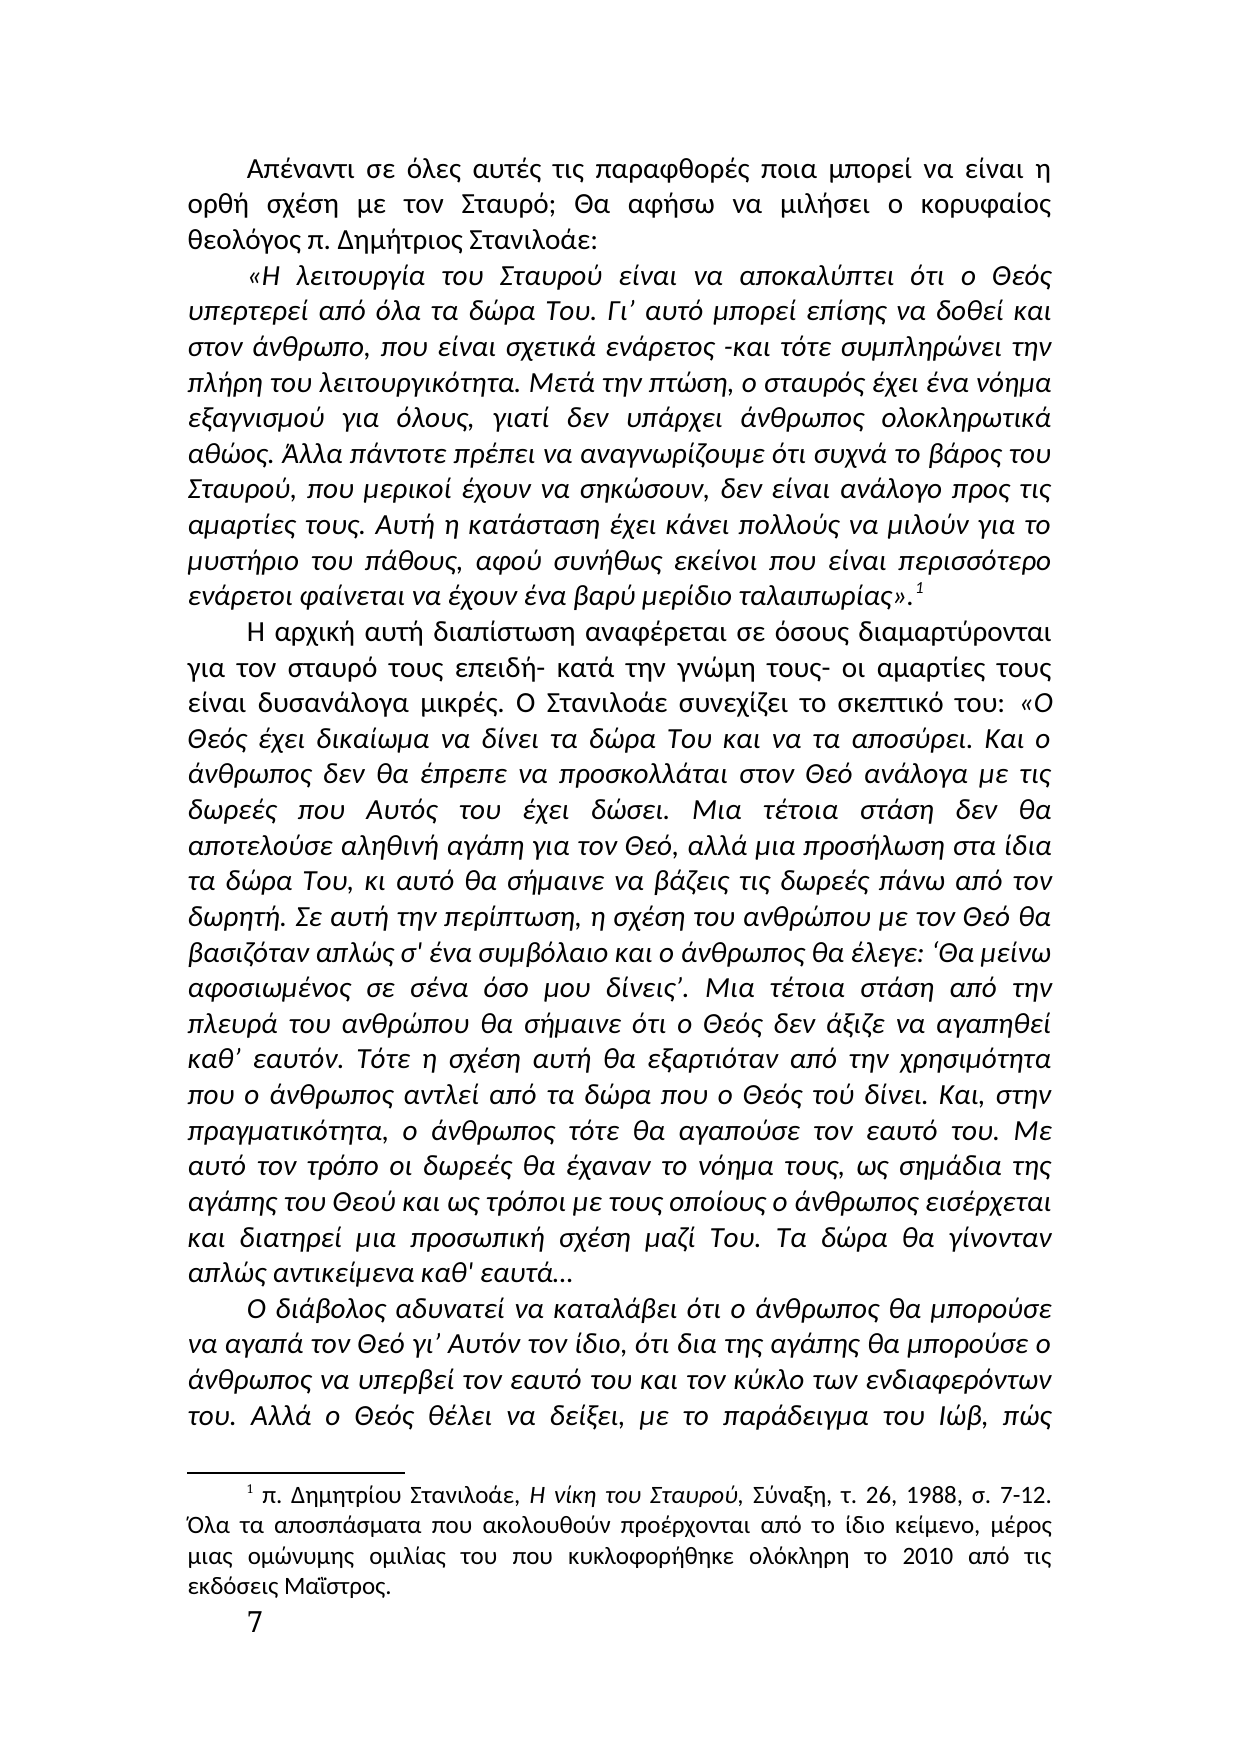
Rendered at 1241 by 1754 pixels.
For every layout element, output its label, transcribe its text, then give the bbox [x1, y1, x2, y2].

text Απέναντι σε όλες αυτές τις παραφθορές ποια μπορεί να είναι η ορθή σχέση με τον Σταυρό; Θα αφήσω να μιλήσει ο κορυφαίος θεολόγος π. Δημήτριος Στανιλοάε: [187, 150, 1053, 257]
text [187, 1290, 1053, 1432]
text «Η λειτουργία του Σταυρού είναι να αποκαλύπτει ότι ο Θεός υπερτερεί από όλα τα δώρα Του. Γι’ αυτό μπορεί επίσης να δοθεί και στον άνθρωπο, που είναι σχετικά ενάρετος -και τότε συμπληρώνει την πλήρη του λειτουργικότητα. Μετά την πτώση, ο σταυρός έχει ένα νόημα εξαγνισμού για όλους, γιατί δεν υπάρχει άνθρωπος ολοκληρωτικά αθώος. Άλλα πάντοτε πρέπει να αναγνωρίζουμε ότι συχνά το βάρος του Σταυρού, που μερικοί έχουν να σηκώσουν, δεν είναι ανάλογο προς τις αμαρτίες τους. Αυτή η κατάσταση έχει κάνει πολλούς να μιλούν για το μυστήριο του πάθους, αφού συνήθως εκείνοι που είναι περισσότερο ενάρετοι φαίνεται να έχουν ένα βαρύ μερίδιο ταλαιπωρίας». [187, 257, 1053, 613]
text Η αρχική αυτή διαπίστωση αναφέρεται σε όσους διαμαρτύρονται για τον σταυρό τους επειδή- κατά την γνώμη τους- οι αμαρτίες τους είναι δυσανάλογα μικρές. Ο Στανιλοάε συνεχίζει το σκεπτικό του: «Ο Θεός έχει δικαίωμα να δίνει τα δώρα Του και να τα αποσύρει. Και ο άνθρωπος δεν θα έπρεπε να προσκολλάται στον Θεό ανάλογα με τις δωρεές που Αυτός του έχει δώσει. Μια τέτοια στάση δεν θα αποτελούσε αληθινή αγάπη για τον Θεό, αλλά μια προσήλωση στα ίδια τα δώρα Του, κι αυτό θα σήμαινε να βάζεις τις δωρεές πάνω από τον δωρητή. Σε αυτή την περίπτωση, η σχέση του ανθρώπου με τον Θεό θα βασιζόταν απλώς σ' ένα συμβόλαιο και ο άνθρωπος θα έλεγε: ‘Θα μείνω αφοσιωμένος σε σένα όσο μου δίνεις’. Μια τέτοια στάση από την πλευρά του ανθρώπου θα σήμαινε ότι ο Θεός δεν άξιζε να αγαπηθεί καθ’ εαυτόν. Τότε η σχέση αυτή θα εξαρτιόταν από την χρησιμότητα που ο άνθρωπος αντλεί από τα δώρα που ο Θεός τού δίνει. Και, στην πραγματικότητα, ο άνθρωπος τότε θα αγαπούσε τον εαυτό του. Με αυτό τον τρόπο οι δωρεές θα έχαναν το νόημα τους, ως σημάδια της αγάπης του Θεού και ως τρόποι με τους οποίους ο άνθρωπος εισέρχεται και διατηρεί μια προσωπική σχέση μαζί Του. Τα δώρα θα γίνονταν απλώς αντικείμενα καθ' εαυτά… [187, 613, 1053, 1290]
